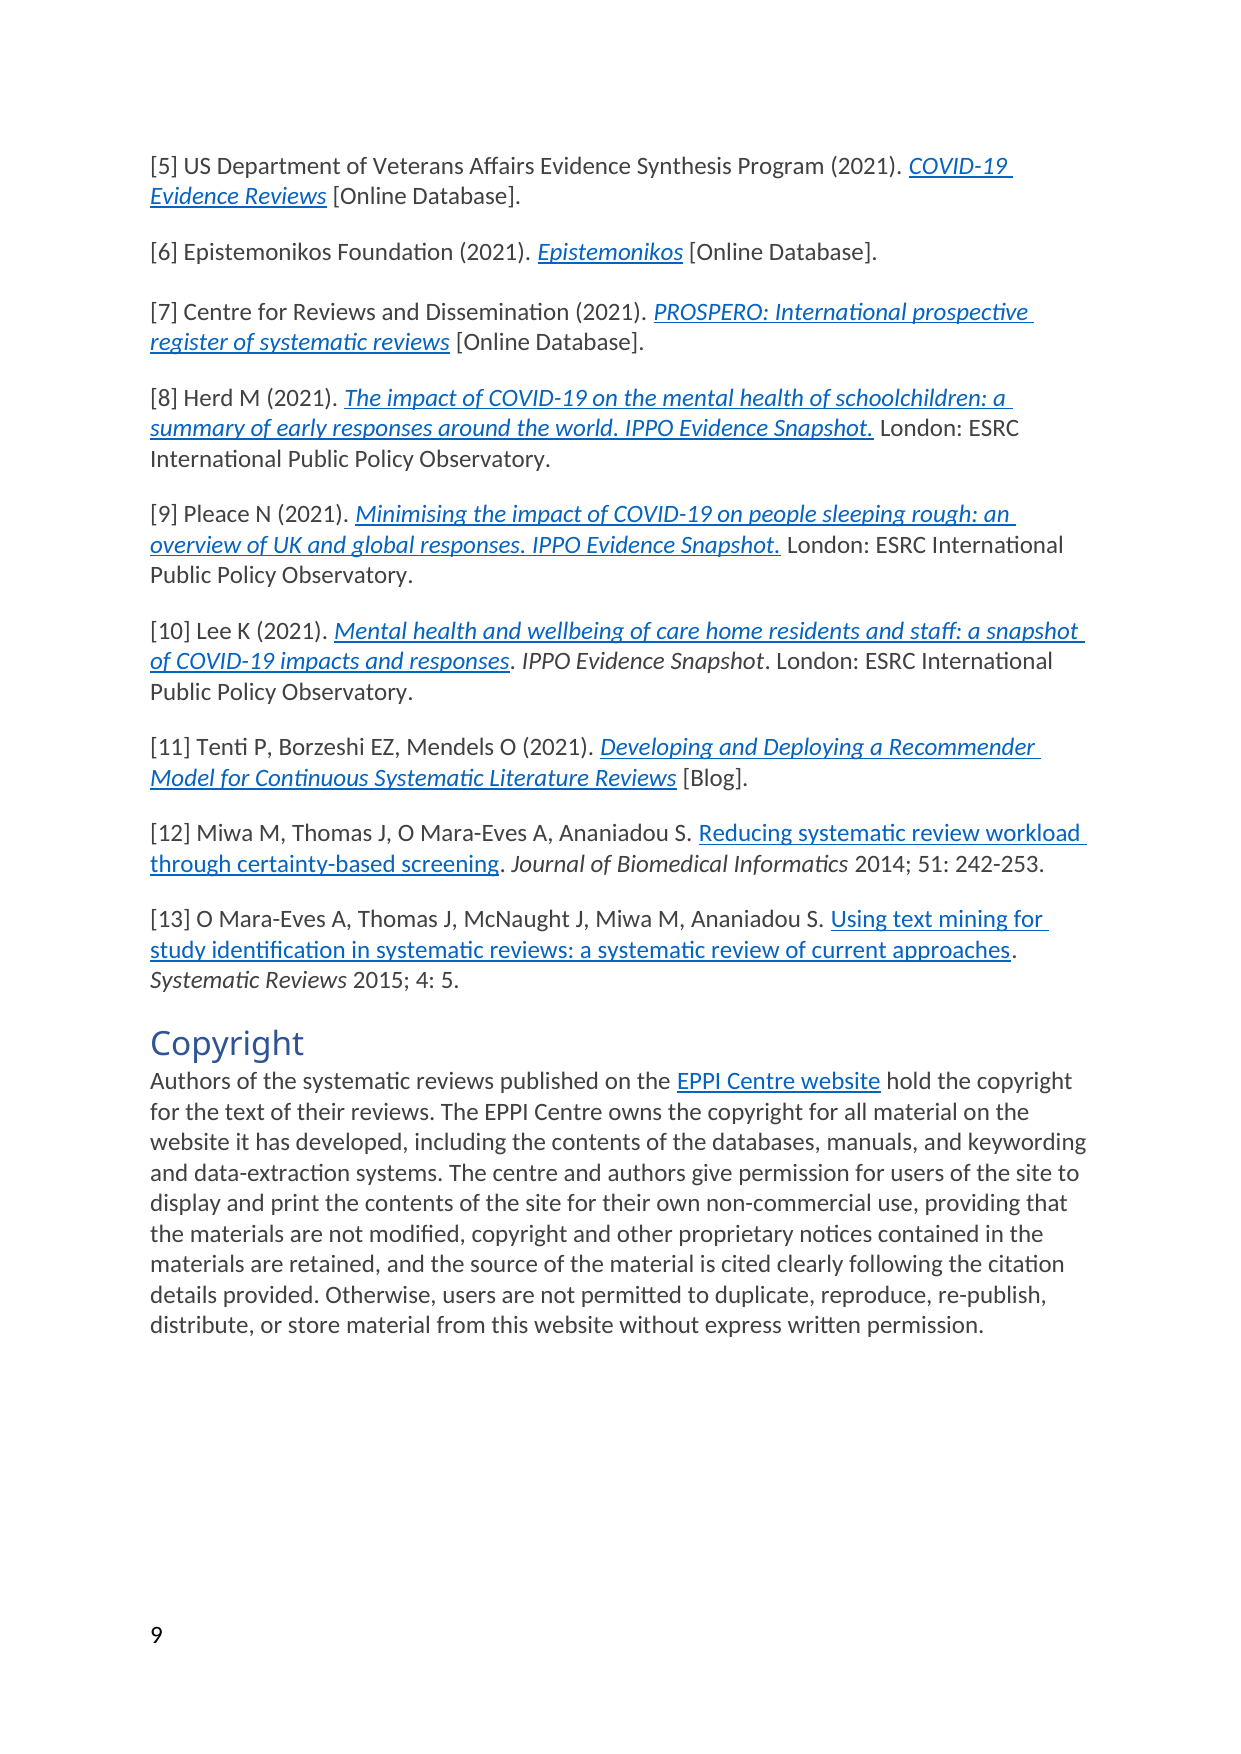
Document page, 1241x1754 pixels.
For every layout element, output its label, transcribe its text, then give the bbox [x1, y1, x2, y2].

text [9] Pleace N (2021). Minimising the impact of COVID-19 on people sleeping rough: an overview of UK and global responses. IPPO Evidence Snapshot. London: ESRC International Public Policy Observatory. [150, 498, 1090, 590]
text [6] Epistemonikos Foundation (2021). Epistemonikos [Online Database]. [150, 236, 1090, 267]
text Copyright Authors of the systematic reviews published on the EPPI Centre website hold the copyright for the text of their reviews. The EPPI Centre owns the copyright for all material on the website it has developed, including the contents of the databases, manuals, and keywording and data-extraction systems. The centre and authors give permission for users of the site to display and print the contents of the site for their own non-commercial use, providing that the materials are not modified, copyright and other proprietary notices contained in the materials are retained, and the source of the material is cited clearly following the citation details provided. Otherwise, users are not permitted to duplicate, reproduce, re-publish, distribute, or store material from this website without express written permission. [150, 1020, 1090, 1340]
text [7] Centre for Reviews and Dissemination (2021). PROSPERO: International prospective register of systematic reviews [Online Database]. [150, 296, 1090, 357]
text [10] Lee K (2021). Mental health and wellbeing of care home residents and staff: a snapshot of COVID-19 impacts and responses. IPPO Evidence Snapshot. London: ESRC International Public Policy Observatory. [150, 615, 1090, 706]
text [11] Tenti P, Borzeshi EZ, Mendels O (2021). Developing and Deploying a Recommender Model for Continuous Systematic Literature Reviews [Blog]. [150, 731, 1090, 792]
text [13] O Mara-Eves A, Thomas J, McNaught J, Miwa M, Ananiadou S. Using text mining for study identification in systematic reviews: a systematic review of current approaches. Systematic Reviews 2015; 4: 5. [150, 903, 1090, 995]
text [5] US Department of Veterans Affairs Evidence Synthesis Program (2021). COVID-19 Evidence Reviews [Online Database]. [150, 150, 1090, 211]
text [12] Miwa M, Thomas J, O Mara-Eves A, Ananiadou S. Reducing systematic review workload through certainty-based screening. Journal of Biomedical Informatics 2014; 51: 242-253. [150, 817, 1090, 878]
text [8] Herd M (2021). The impact of COVID-19 on the mental health of schoolchildren: a summary of early responses around the world. IPPO Evidence Snapshot. London: ESRC International Public Policy Observatory. [150, 382, 1090, 473]
